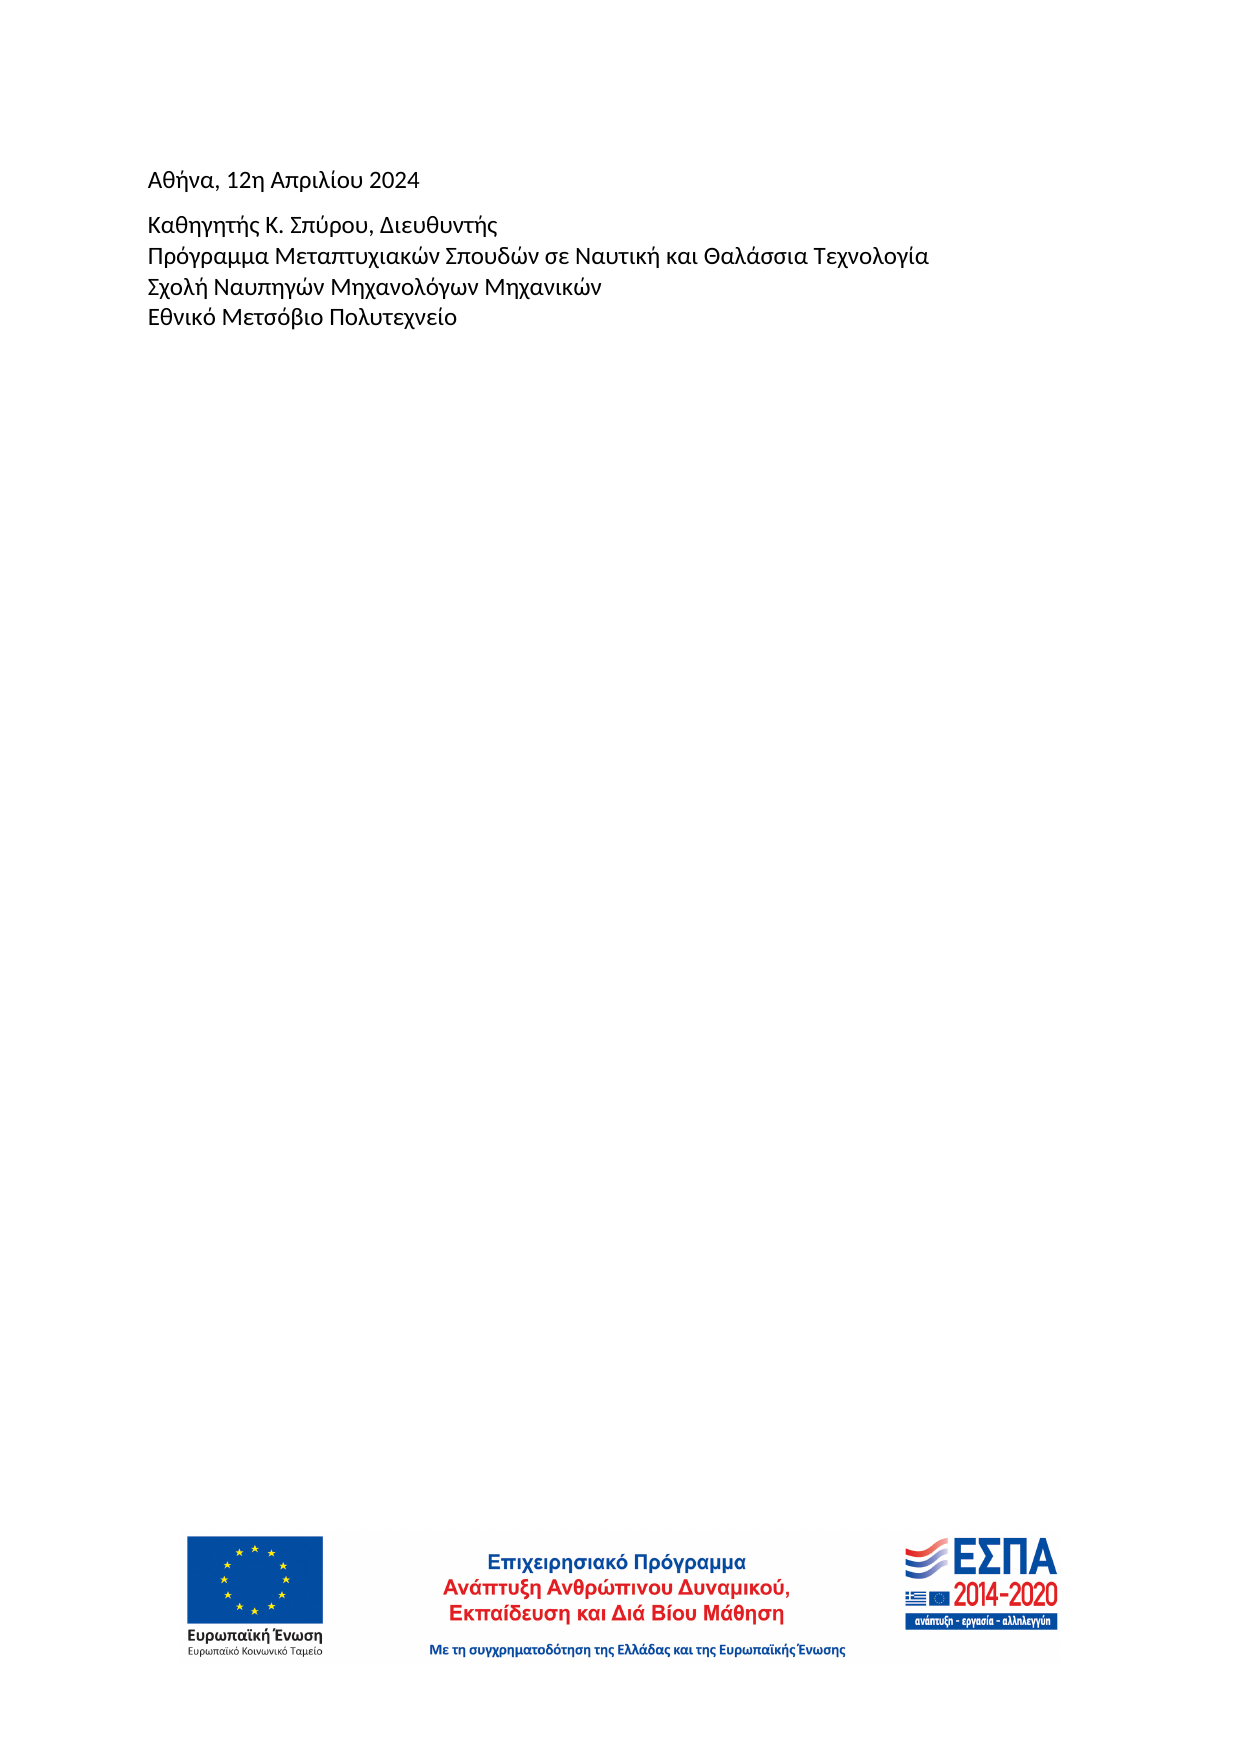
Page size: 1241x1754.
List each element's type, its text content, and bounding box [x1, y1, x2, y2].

text Αθήνα, 12η Απριλίου 2024 [148, 164, 1092, 194]
text Εθνικό Μετσόβιο Πολυτεχνείο [148, 301, 1092, 332]
text Σχολή Ναυπηγών Μηχανολόγων Μηχανικών [148, 271, 1092, 301]
text Καθηγητής Κ. Σπύρου, Διευθυντής [148, 209, 1092, 240]
picture [179, 1530, 1062, 1664]
text Πρόγραμμα Μεταπτυχιακών Σπουδών σε Ναυτική και Θαλάσσια Τεχνολογία [148, 240, 1092, 271]
